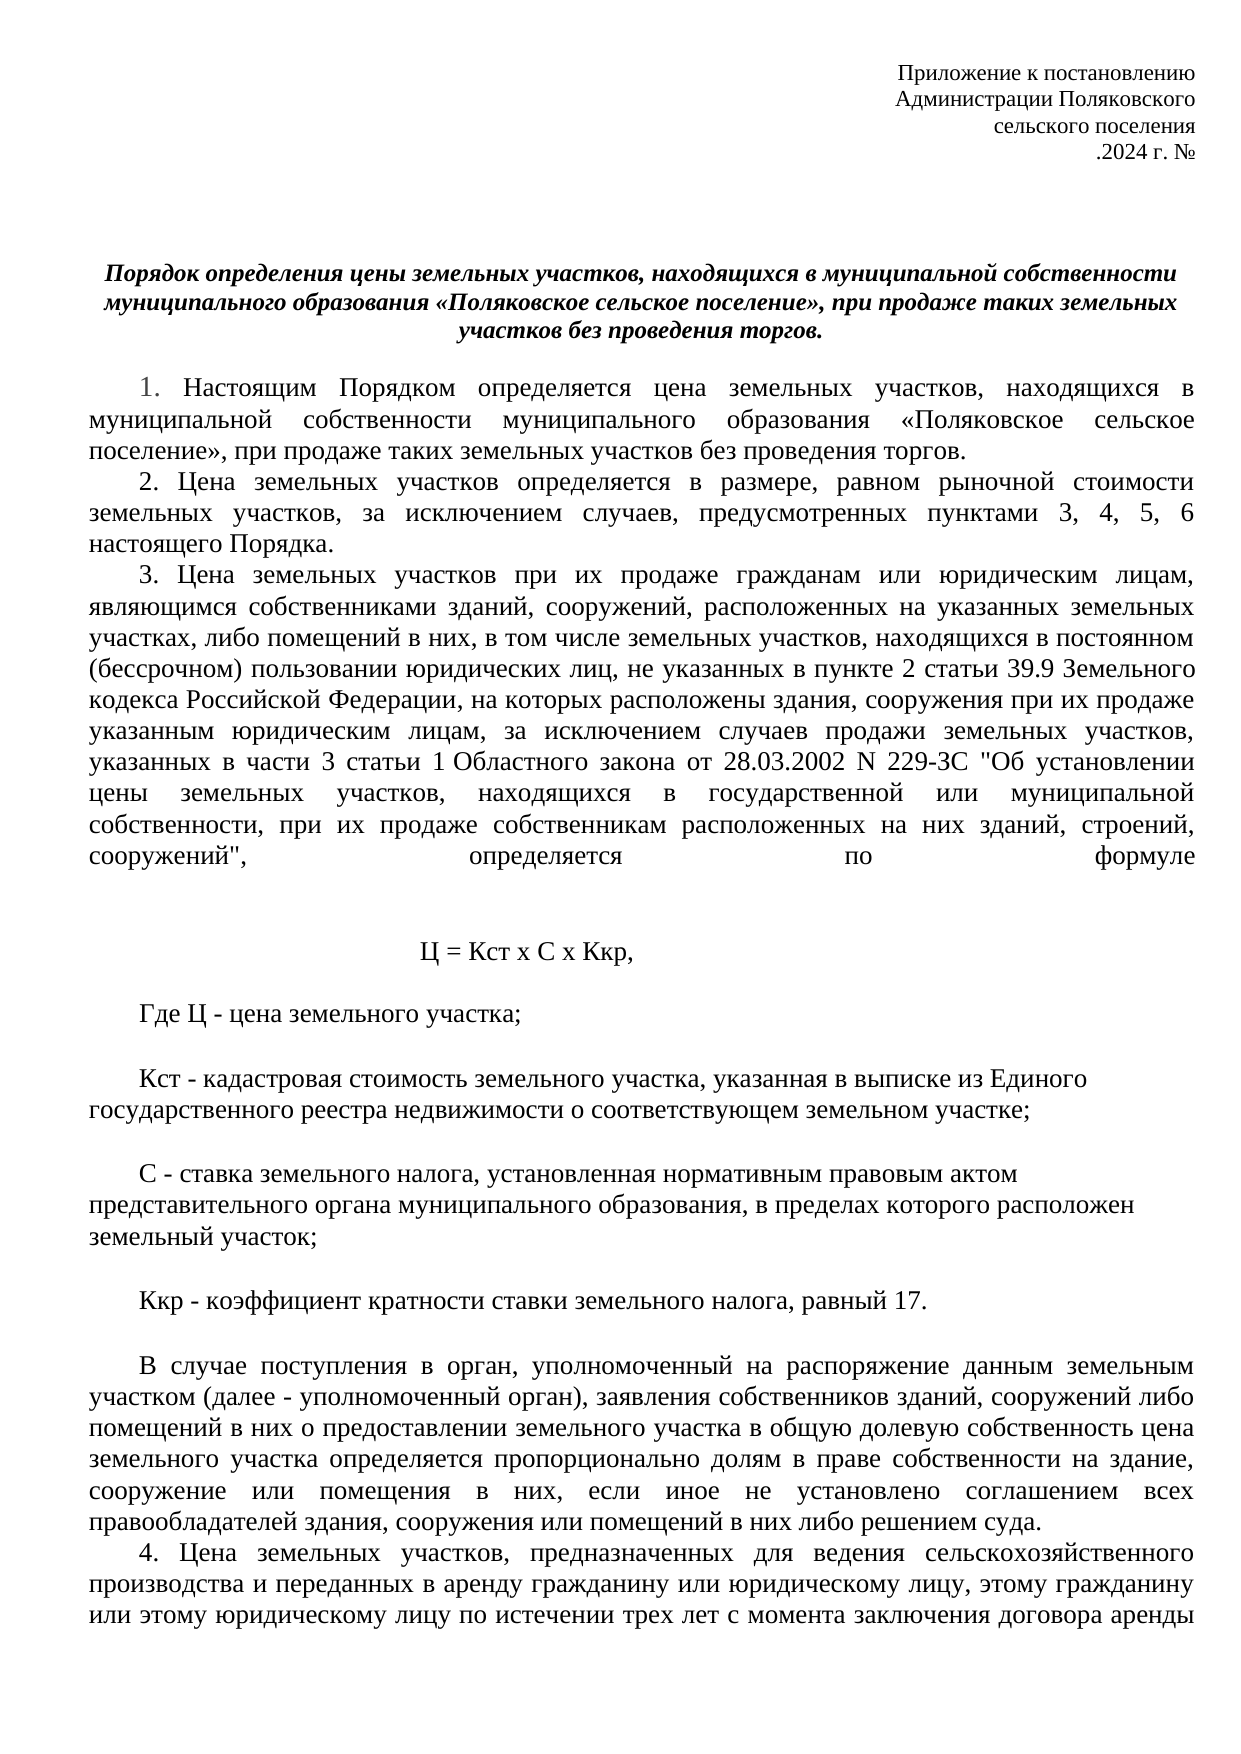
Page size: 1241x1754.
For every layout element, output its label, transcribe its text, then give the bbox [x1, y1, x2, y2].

text 1. Настоящим Порядком определяется цена земельных участков, находящихся в муниципальной собственности муниципального образования «Поляковское сельское поселение», при продаже таких земельных участков без проведения торгов. [89, 369, 1196, 465]
text С - ставка земельного налога, установленная нормативным правовым актом представительного органа муниципального образования, в пределах которого расположен земельный участок; [89, 1157, 1196, 1284]
list Приложение к постановлению [89, 59, 1196, 86]
text Ккр - коэффициент кратности ставки земельного налога, равный 17. [89, 1284, 1196, 1349]
list сельского поселения [89, 112, 1196, 138]
subtitle Порядок определения цены земельных участков, находящихся в муниципальной собственности муниципального образования «Поляковское сельское поселение», при продаже таких земельных участков без проведения торгов. [89, 191, 1196, 344]
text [89, 1536, 1196, 1629]
text 3. Цена земельных участков при их продаже гражданам или юридическим лицам, являющимся собственниками зданий, сооружений, расположенных на указанных земельных участках, либо помещений в них, в том числе земельных участков, находящихся в постоянном (бессрочном) пользовании юридических лиц, не указанных в пункте 2 статьи 39.9 Земельного кодекса Российской Федерации, на которых расположены здания, сооружения при их продаже указанным юридическим лицам, за исключением случаев продажи земельных участков, указанных в части 3 статьи 1 Областного закона от 28.03.2002 N 229-ЗС "Об установлении цены земельных участков, находящихся в государственной или муниципальной собственности, при их продаже собственникам расположенных на них зданий, строений, сооружений", определяется по формуле [89, 558, 1196, 903]
text 2. Цена земельных участков определяется в размере, равном рыночной стоимости земельных участков, за исключением случаев, предусмотренных пунктами 3, 4, 5, 6 настоящего Порядка. [89, 465, 1196, 558]
text Кст - кадастровая стоимость земельного участка, указанная в выписке из Единого государственного реестра недвижимости о соответствующем земельном участке; [89, 1062, 1196, 1157]
text Ц = Кст х С х Ккр, [89, 903, 1196, 966]
text В случае поступления в орган, уполномоченный на распоряжение данным земельным участком (далее - уполномоченный орган), заявления собственников зданий, сооружений либо помещений в них о предоставлении земельного участка в общую долевую собственность цена земельного участка определяется пропорционально долям в праве собственности на здание, сооружение или помещения в них, если иное не установлено соглашением всех правообладателей здания, сооружения или помещений в них либо решением суда. [89, 1349, 1196, 1536]
list Администрации Поляковского [89, 86, 1196, 112]
text .2024 г. № [89, 138, 1196, 164]
text Где Ц - цена земельного участка; [89, 997, 1196, 1062]
